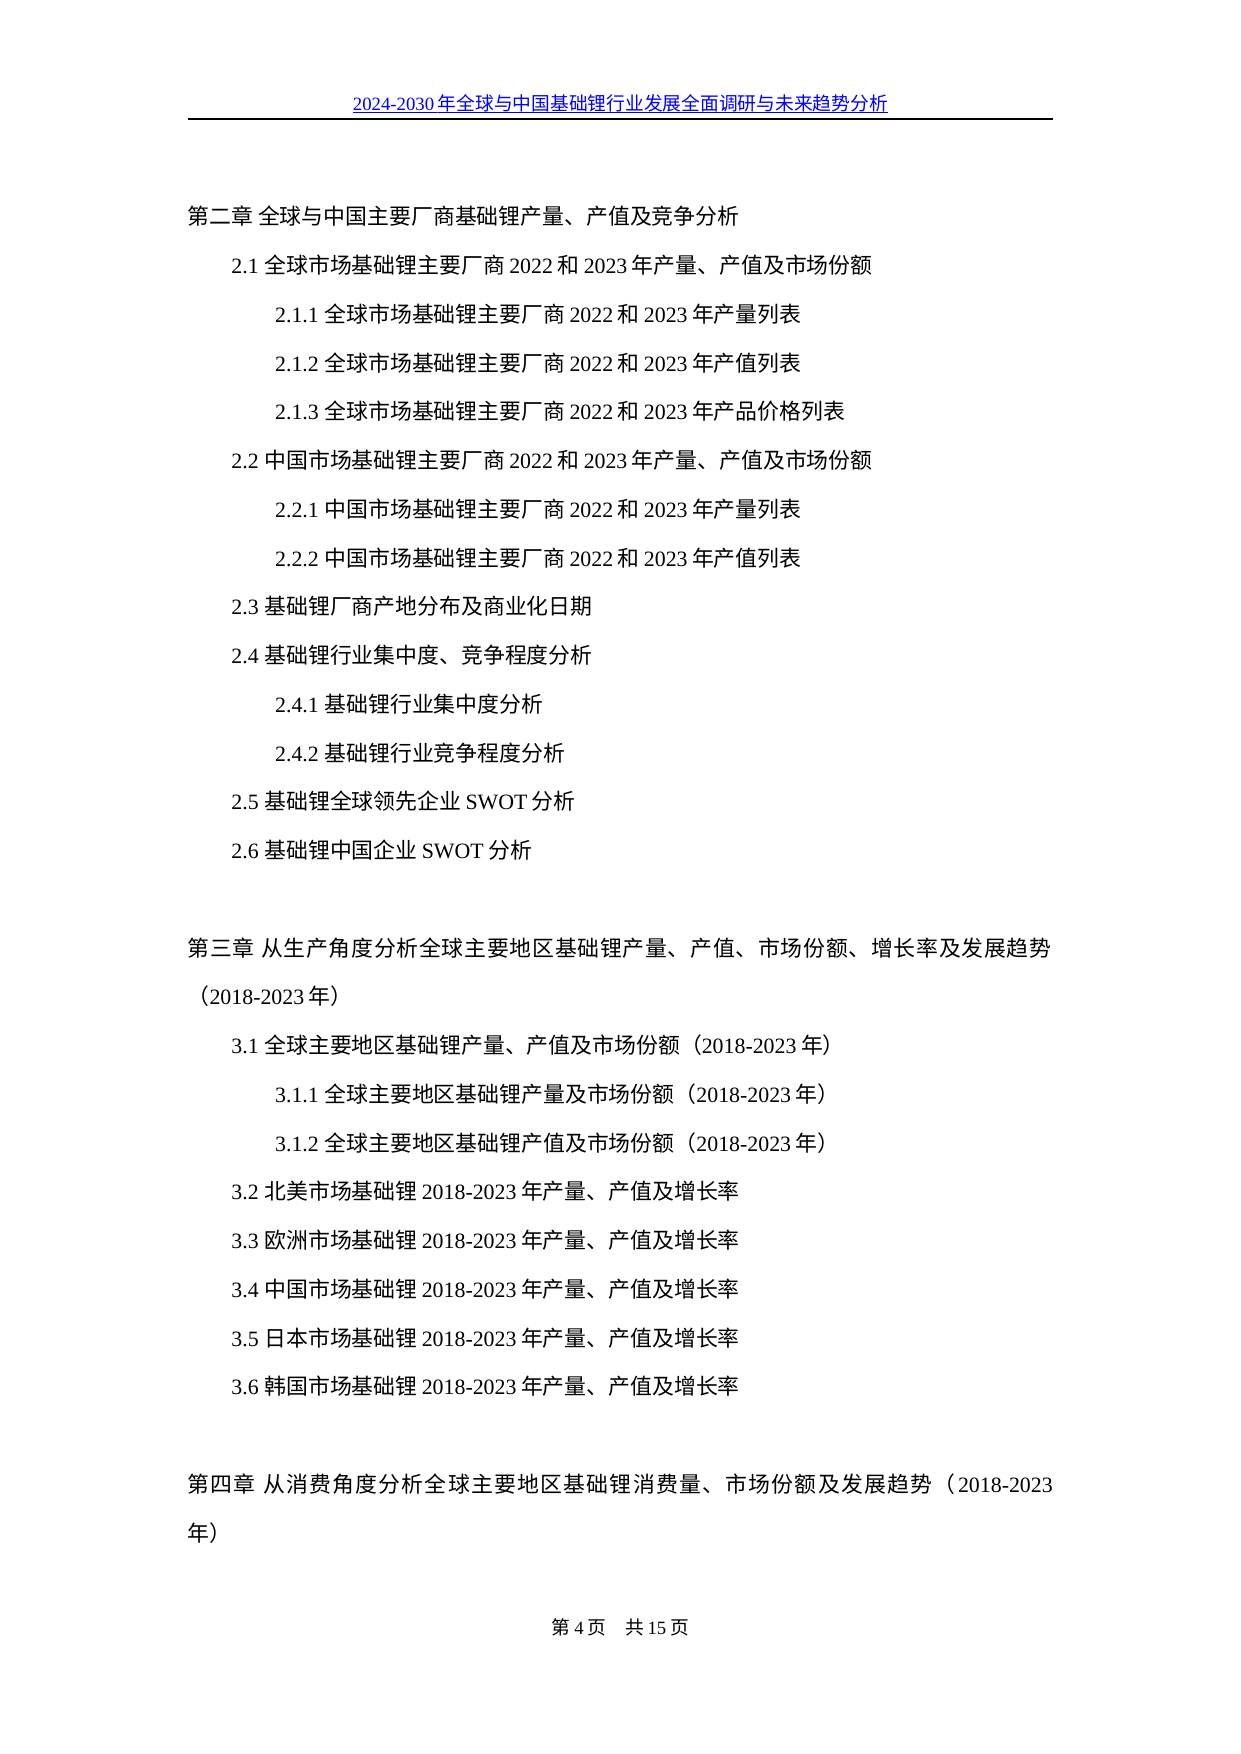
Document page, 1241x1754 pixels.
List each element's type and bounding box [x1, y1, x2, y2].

text [187, 150, 1053, 1548]
